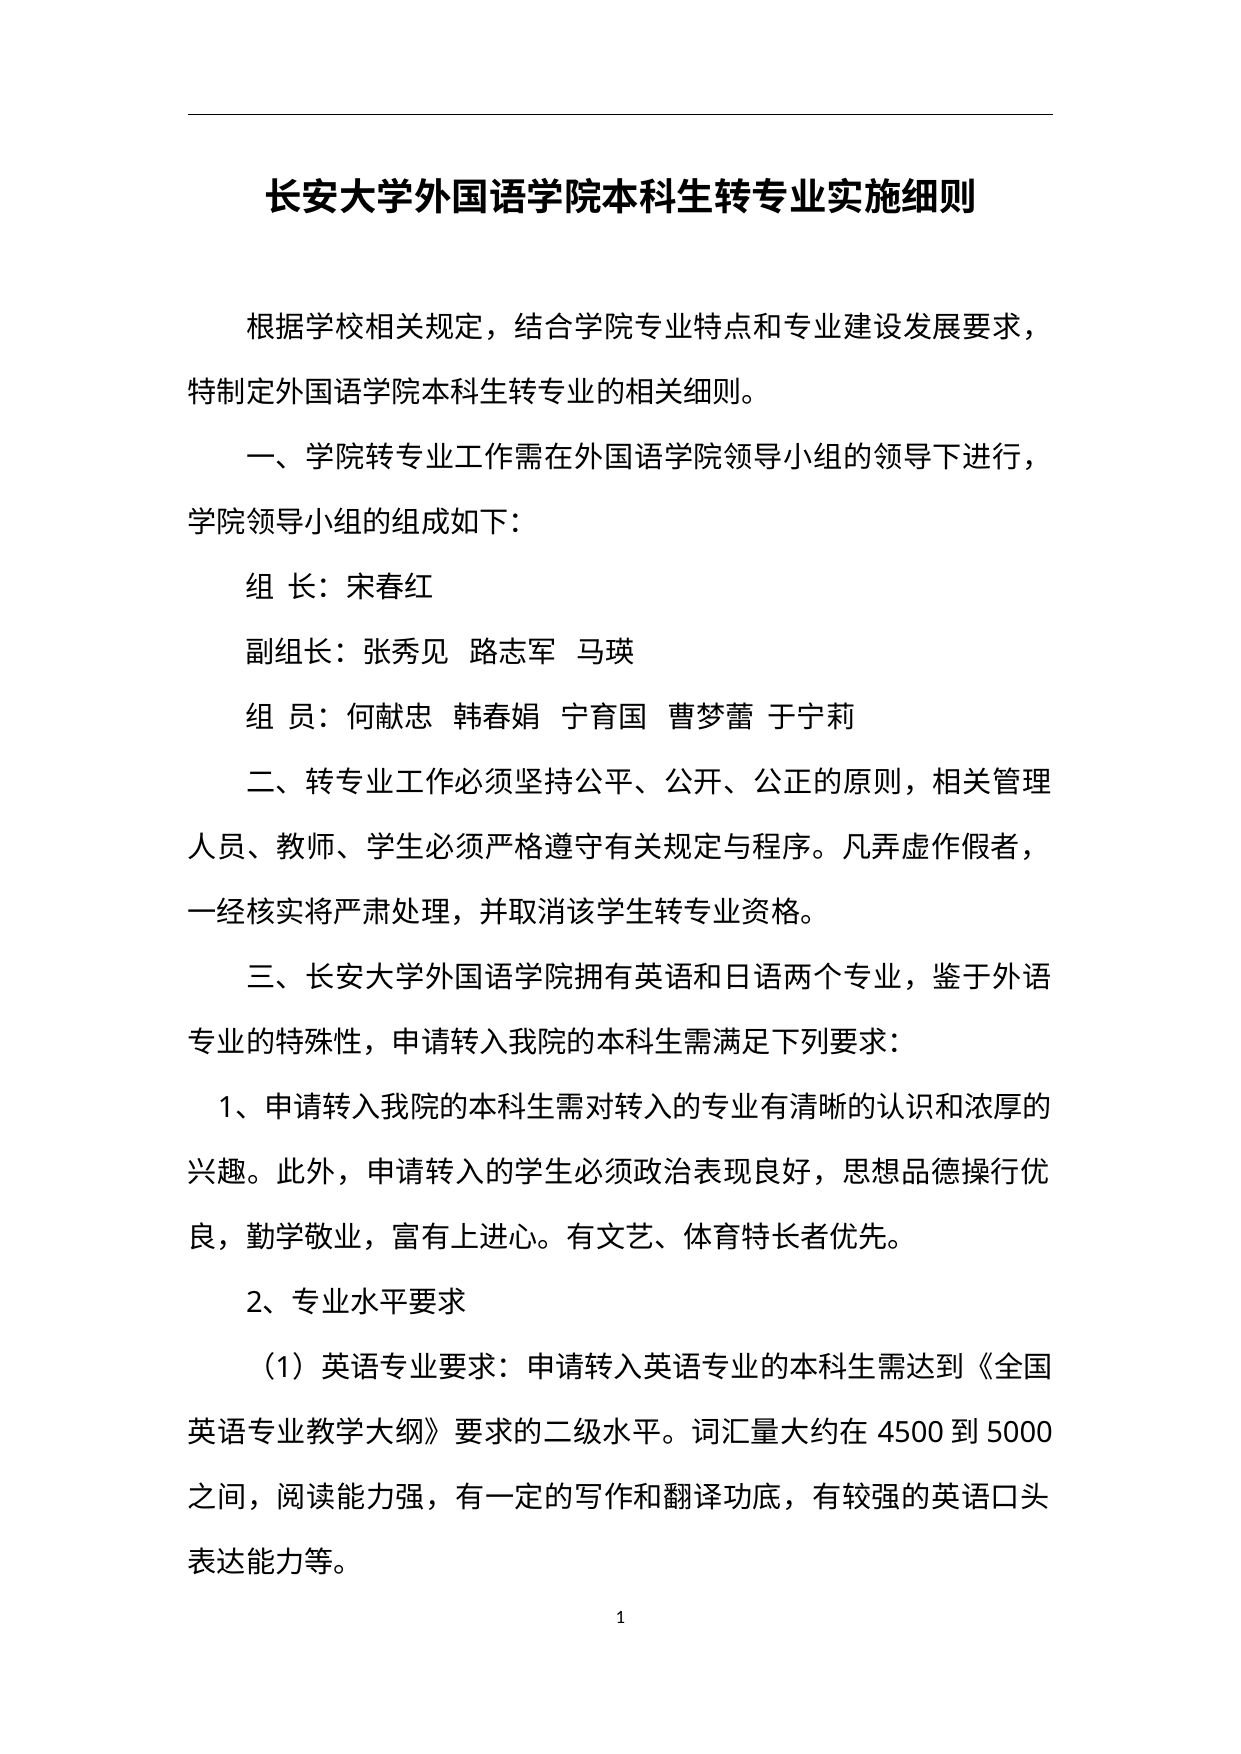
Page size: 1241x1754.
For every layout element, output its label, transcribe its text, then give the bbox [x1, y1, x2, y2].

text （1）英语专业要求：申请转入英语专业的本科生需达到《全国英语专业教学大纲》要求的二级水平。词汇量大约在4500到5000之间，阅读能力强，有一定的写作和翻译功底，有较强的英语口头表达能力等。 [187, 1332, 1053, 1592]
text 副组长：张秀见 路志军 马瑛 [187, 617, 1053, 682]
text 三、长安大学外国语学院拥有英语和日语两个专业，鉴于外语专业的特殊性，申请转入我院的本科生需满足下列要求： [187, 942, 1053, 1072]
text 二、转专业工作必须坚持公平、公开、公正的原则，相关管理人员、教师、学生必须严格遵守有关规定与程序。凡弄虚作假者，一经核实将严肃处理，并取消该学生转专业资格。 [187, 747, 1053, 942]
text 组 长：宋春红 [187, 552, 1053, 617]
text 根据学校相关规定，结合学院专业特点和专业建设发展要求，特制定外国语学院本科生转专业的相关细则。 [187, 292, 1053, 422]
text 2、专业水平要求 [187, 1267, 1053, 1332]
text 一、学院转专业工作需在外国语学院领导小组的领导下进行，学院领导小组的组成如下： [187, 422, 1053, 552]
text 长安大学外国语学院本科生转专业实施细则 [187, 162, 1053, 227]
text 组 员：何献忠 韩春娟 宁育国 曹梦蕾 于宁莉 [187, 682, 1053, 747]
text 1、申请转入我院的本科生需对转入的专业有清晰的认识和浓厚的兴趣。此外，申请转入的学生必须政治表现良好，思想品德操行优良，勤学敬业，富有上进心。有文艺、体育特长者优先。 [187, 1072, 1053, 1267]
